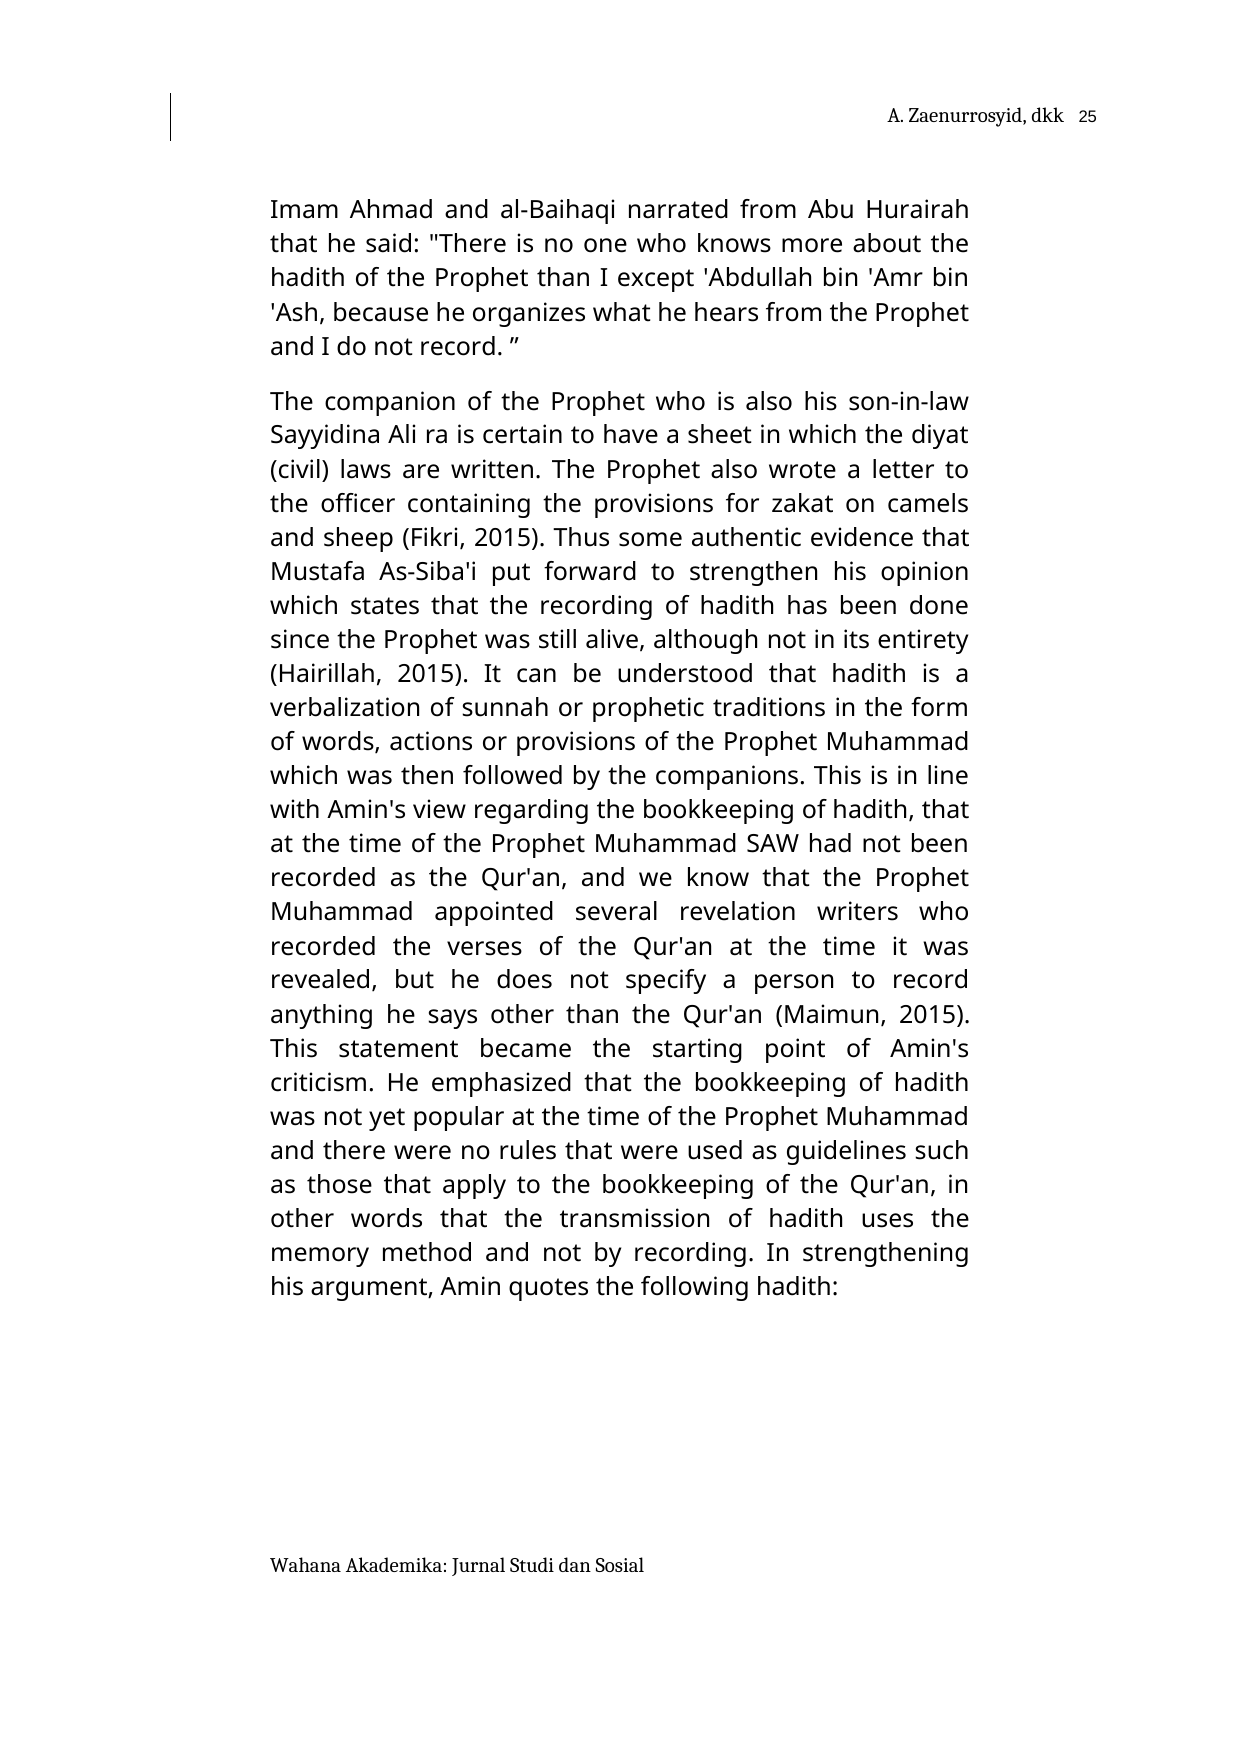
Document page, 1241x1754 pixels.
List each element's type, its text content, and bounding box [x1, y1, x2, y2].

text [270, 192, 970, 362]
text The companion of the Prophet who is also his son-in-law Sayyidina Ali ra is certain to have a sheet in which the diyat (civil) laws are written. The Prophet also wrote a letter to the officer containing the provisions for zakat on camels and sheep (Fikri, 2015). Thus some authentic evidence that Mustafa As-Siba'i put forward to strengthen his opinion which states that the recording of hadith has been done since the Prophet was still alive, although not in its entirety (Hairillah, 2015). It can be understood that hadith is a verbalization of sunnah or prophetic traditions in the form of words, actions or provisions of the Prophet Muhammad which was then followed by the companions. This is in line with Amin's view regarding the bookkeeping of hadith, that at the time of the Prophet Muhammad SAW had not been recorded as the Qur'an, and we know that the Prophet Muhammad appointed several revelation writers who recorded the verses of the Qur'an at the time it was revealed, but he does not specify a person to record anything he says other than the Qur'an (Maimun, 2015). This statement became the starting point of Amin's criticism. He emphasized that the bookkeeping of hadith was not yet popular at the time of the Prophet Muhammad and there were no rules that were used as guidelines such as those that apply to the bookkeeping of the Qur'an, in other words that the transmission of hadith uses the memory method and not by recording. In strengthening his argument, Amin quotes the following hadith: [270, 383, 970, 1303]
